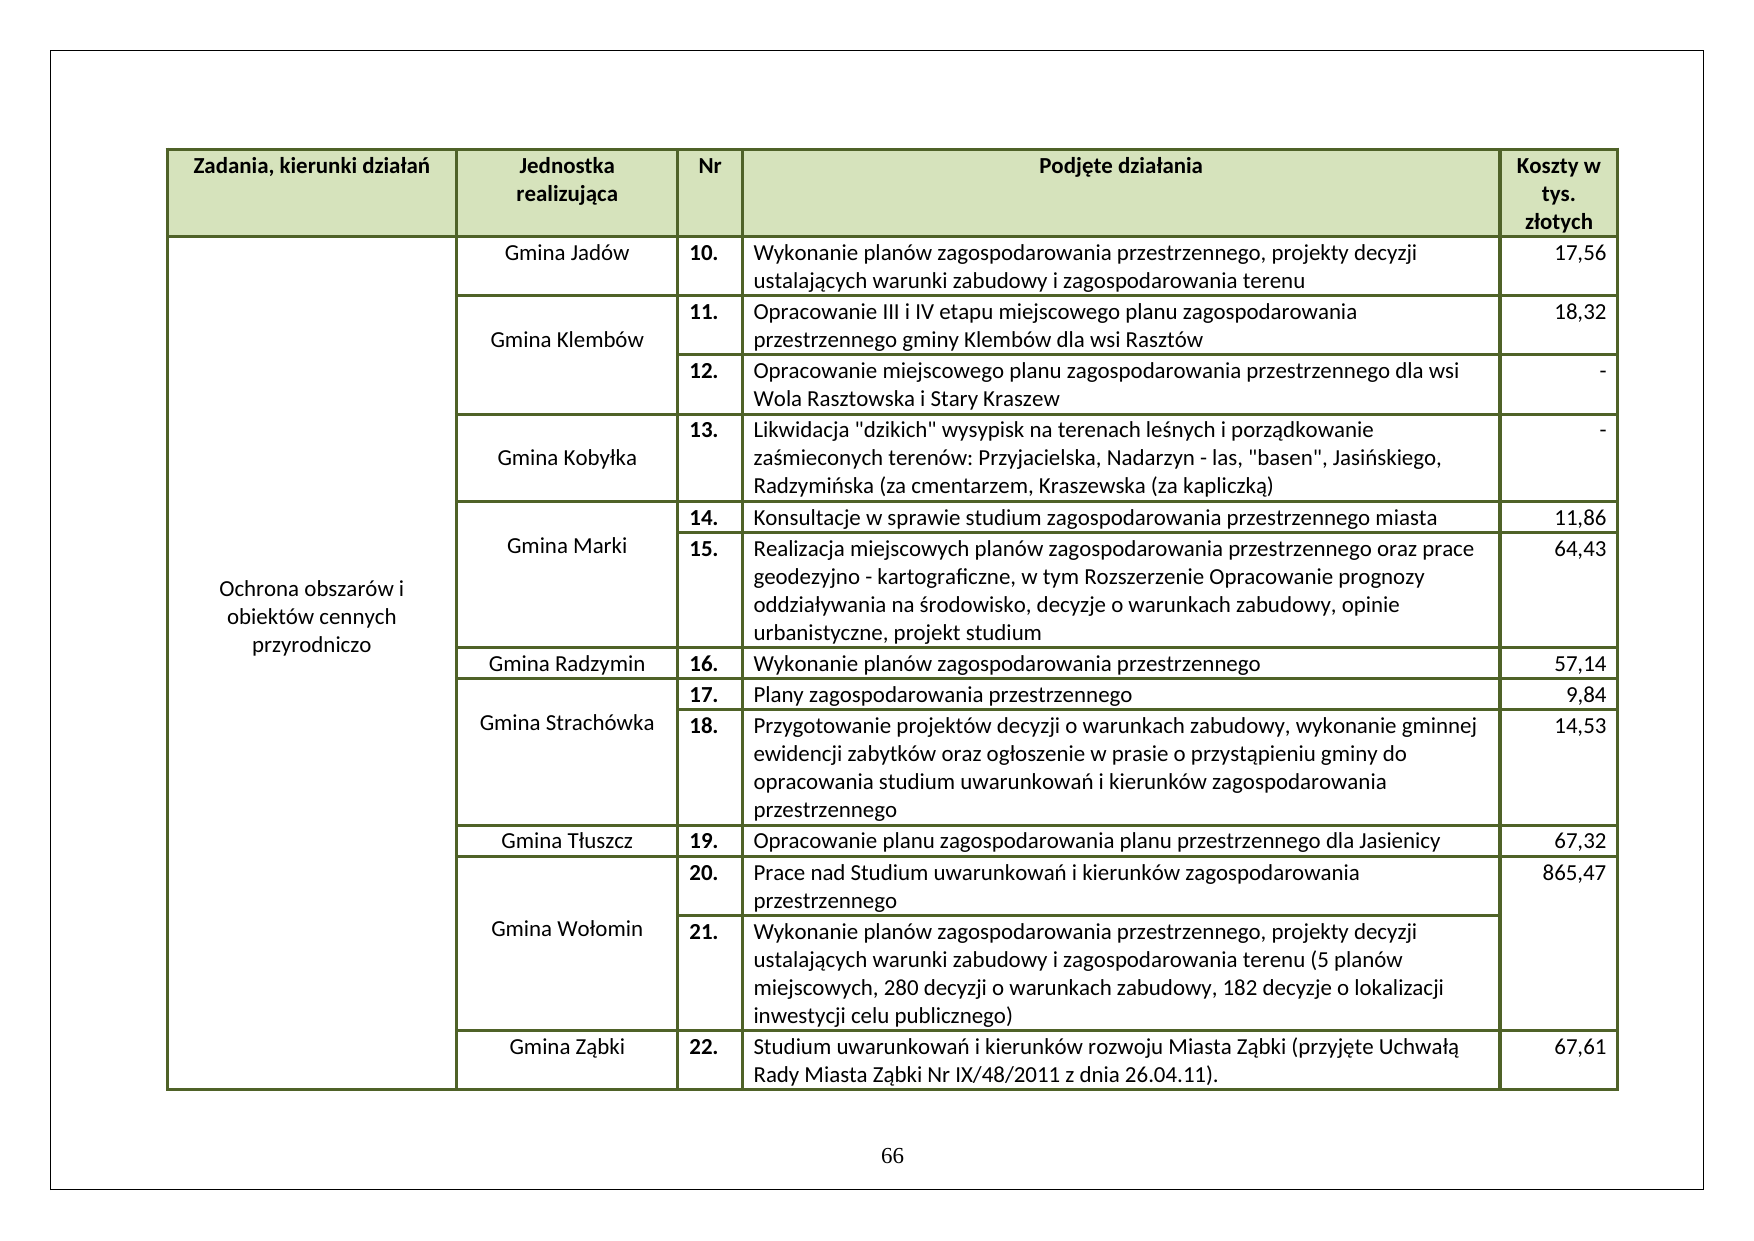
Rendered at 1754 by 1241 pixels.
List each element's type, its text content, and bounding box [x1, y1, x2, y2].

table_cell Gmina Strachówka [458, 680, 676, 823]
table_cell [679, 534, 741, 646]
table_cell [679, 649, 741, 677]
table_header Koszty w tys. złotych [1502, 151, 1616, 235]
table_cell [744, 1032, 1498, 1088]
table_cell Przygotowanie projektów decyzji o warunkach zabudowy, wykonanie gminnej ewidencji zabytków oraz ogłoszenie w prasie o przystąpieniu gminy do opracowania studium uwarunkowań i kierunków zagospodarowania przestrzennego [744, 711, 1498, 823]
table_cell Wykonanie planów zagospodarowania przestrzennego, projekty decyzji ustalających warunki zabudowy i zagospodarowania terenu (5 planów miejscowych, 280 decyzji o warunkach zabudowy, 182 decyzje o lokalizacji inwestycji celu publicznego) [744, 917, 1498, 1029]
table_cell - [1502, 416, 1616, 499]
table_cell [679, 297, 741, 353]
table_cell Gmina Jadów [458, 238, 676, 294]
table_cell Realizacja miejscowych planów zagospodarowania przestrzennego oraz prace geodezyjno - kartograficzne, w tym Rozszerzenie Opracowanie prognozy oddziaływania na środowisko, decyzje o warunkach zabudowy, opinie urbanistyczne, projekt studium [744, 534, 1498, 646]
table_header Nr [679, 151, 741, 235]
table_cell [679, 503, 741, 531]
table_cell Konsultacje w sprawie studium zagospodarowania przestrzennego miasta [744, 503, 1498, 531]
table_cell [679, 917, 741, 1029]
table_cell Opracowanie miejscowego planu zagospodarowania przestrzennego dla wsi Wola Rasztowska i Stary Kraszew [744, 356, 1498, 412]
table_cell 14,53 [1502, 711, 1616, 823]
table_cell Wykonanie planów zagospodarowania przestrzennego [744, 649, 1498, 677]
table_header Podjęte działania [744, 151, 1498, 235]
table_cell 57,14 [1502, 649, 1616, 677]
table_header Zadania, kierunki działań [169, 151, 455, 235]
table_cell [679, 858, 741, 914]
table_cell Gmina Wołomin [458, 858, 676, 1029]
table_cell - [1502, 356, 1616, 412]
table_cell Opracowanie III i IV etapu miejscowego planu zagospodarowania przestrzennego gminy Klembów dla wsi Rasztów [744, 297, 1498, 353]
table_cell 18,32 [1502, 297, 1616, 353]
table_cell 17,56 [1502, 238, 1616, 294]
table_header Jednostka realizująca [458, 151, 676, 235]
table_cell [679, 711, 741, 823]
table_cell 11,86 [1502, 503, 1616, 531]
table_cell Likwidacja "dzikich" wysypisk na terenach leśnych i porządkowanie zaśmieconych terenów: Przyjacielska, Nadarzyn - las, "basen", Jasińskiego, Radzymińska (za cmentarzem, Kraszewska (za kapliczką) [744, 416, 1498, 499]
table_cell [679, 356, 741, 412]
table_cell Plany zagospodarowania przestrzennego [744, 680, 1498, 708]
table_cell 865,47 [1502, 858, 1616, 1029]
table_cell Gmina Ząbki Gmina Ząbki [458, 1032, 676, 1088]
table_cell 67,32 [1502, 827, 1616, 854]
table_cell [679, 827, 741, 854]
table_cell Gmina Tłuszcz [458, 827, 676, 854]
table_cell [679, 1032, 741, 1088]
table_cell Gmina Kobyłka [458, 416, 676, 499]
table_cell Opracowanie planu zagospodarowania planu przestrzennego dla Jasienicy [744, 827, 1498, 854]
table_cell Prace nad Studium uwarunkowań i kierunków zagospodarowania przestrzennego [744, 858, 1498, 914]
table_cell 67,61 [1502, 1032, 1616, 1088]
table_cell Gmina Marki [458, 503, 676, 646]
table_cell [679, 238, 741, 294]
table_cell [679, 680, 741, 708]
table_cell [679, 416, 741, 499]
table_cell 9,84 [1502, 680, 1616, 708]
table_cell Gmina Klembów [458, 297, 676, 412]
table_cell Wykonanie planów zagospodarowania przestrzennego, projekty decyzji ustalających warunki zabudowy i zagospodarowania terenu [744, 238, 1498, 294]
table_cell 64,43 [1502, 534, 1616, 646]
table_cell Gmina Radzymin [458, 649, 676, 677]
